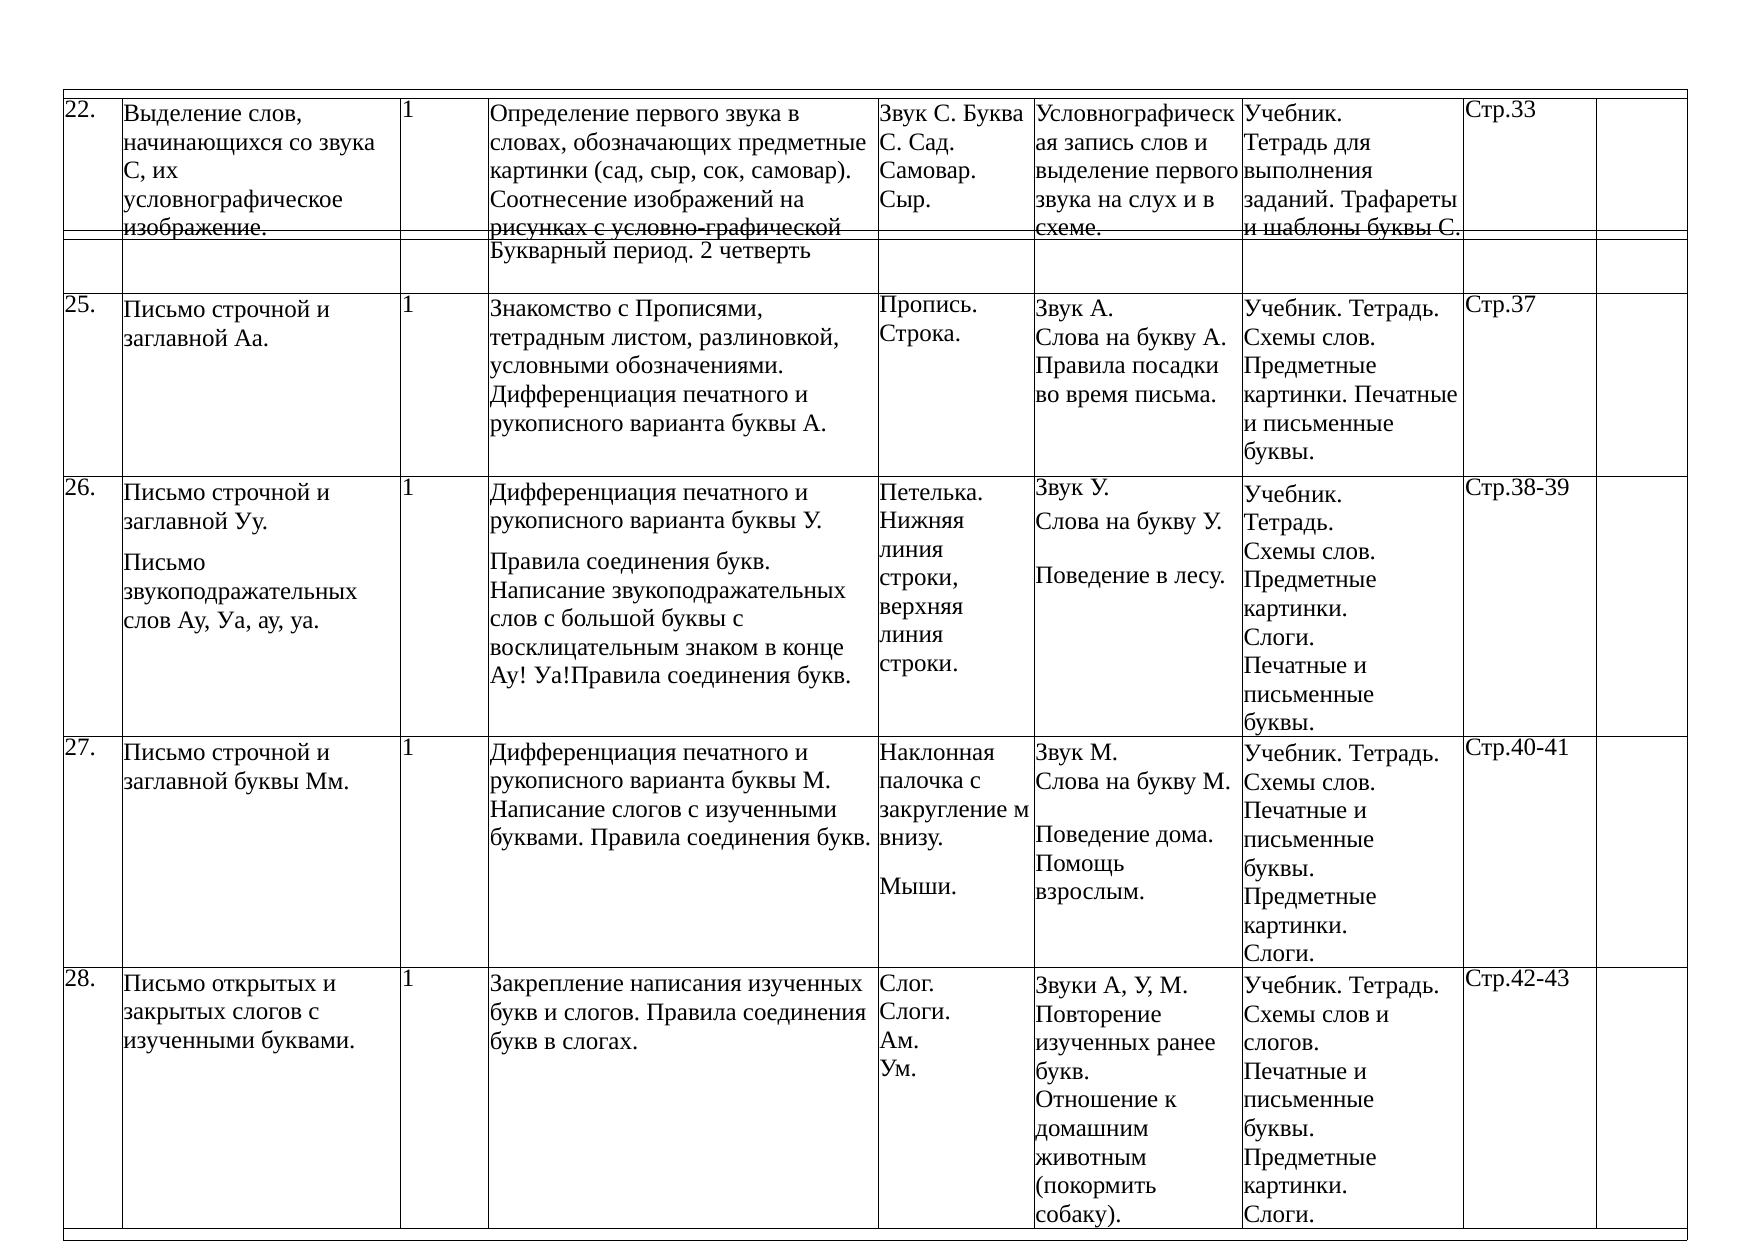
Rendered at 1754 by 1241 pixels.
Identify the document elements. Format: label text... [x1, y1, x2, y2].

table_cell 1 [401, 477, 488, 736]
table_cell 26. [64, 477, 122, 736]
table_header Условнографическая запись слов и выделение первого звука на слух и в схеме. Названия предметов на С. Правила обращения сучебником. [1035, 99, 1242, 230]
table_cell Учебник. Тетрадь. Схемы слов. Предметные картинки. Печатные и письменные буквы. [1243, 294, 1463, 476]
table_cell Слог. Слоги. Ам. Ум. [879, 968, 1034, 1228]
table_header [123, 240, 400, 293]
table_cell 28. [64, 968, 122, 1228]
table_header [401, 240, 488, 293]
table_header Стр.33 [1464, 99, 1596, 230]
table_cell Знакомство с Прописями, тетрадным листом, разлиновкой, условными обозначениями. Дифференциация печатного и рукописного варианта буквы А. [489, 294, 878, 476]
table_header [1464, 240, 1596, 293]
table_header [1597, 231, 1687, 239]
table_cell Учебник. Тетрадь. Схемы слов. Печатные и письменные буквы. Предметные картинки. Слоги. [1243, 737, 1463, 967]
table_header [879, 240, 1034, 293]
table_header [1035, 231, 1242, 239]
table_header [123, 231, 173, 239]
table_cell [1597, 477, 1687, 736]
table_cell Звуки А, У, М. Повторение изученных ранее букв. Отношение к домашним животным (покормить собаку). [1035, 968, 1242, 1228]
table_cell Стр.40-41 [1464, 737, 1596, 967]
table_cell 1 [401, 294, 488, 476]
table_cell Учебник. Тетрадь. Схемы слов. Предметные картинки. Слоги. Печатные и письменные буквы. [1243, 477, 1463, 736]
table_cell Письмо строчной и заглавной буквы Мм. [123, 737, 400, 967]
table_header Определение первого звука в словах, обозначающих предметные картинки (сад, сыр, сок, самовар). Соотнесение изображений на рисунках с условно-графической схемой слова, начинающегося со звука С (обозначение стрелочками). Слова: сад, самовар, муха, сыр, сок, мышка. Составление и условно-графическая запись предложения со словом «мышка» или «муха». Конструирование из цветных полосок букв Л и М, фигур, предметов, напоминающих буквы Л и М. Обводка и дорисовывание бордюра. [489, 99, 878, 230]
table_cell Стр.37 [1464, 294, 1596, 476]
table_cell Письмо открытых и закрытых слогов с изученными буквами. [123, 968, 400, 1228]
table_cell Стр.38-39 [1464, 477, 1596, 736]
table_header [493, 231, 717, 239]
table_header [64, 240, 122, 293]
table_cell [1597, 294, 1687, 476]
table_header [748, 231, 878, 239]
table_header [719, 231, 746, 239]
table_cell Учебник. Тетрадь. Схемы слов и слогов. Печатные и письменные буквы. Предметные картинки. Слоги. [1243, 968, 1463, 1228]
table_header [1035, 240, 1242, 293]
table_cell 27. [64, 737, 122, 967]
table_cell Звук М. Слова на букву М. Поведение дома. Помощь взрослым. [1035, 737, 1242, 967]
table_cell Стр.42-43 [1464, 968, 1596, 1228]
table_cell Дифференциация печатного и рукописного варианта буквы М. Написание слогов с изученными буквами. Правила соединения букв. [489, 737, 878, 967]
table_header Учебник. Тетрадь для выполнения заданий. Трафареты и шаблоны буквы С. Карандаши. Схемы слов. Предметные картинки. Цветные полоски. [1243, 99, 1463, 230]
table_header Звук С. Буква С. Сад. Самовар. Сыр. [879, 99, 1034, 230]
table_header 1 [401, 99, 488, 230]
table_cell Наклонная палочка с закругление м внизу. Мыши. [879, 737, 1034, 967]
table_cell Звук А. Слова на букву А. Правила посадки во время письма. [1035, 294, 1242, 476]
table_cell 1 [401, 968, 488, 1228]
table_cell Письмо строчной и заглавной Уу. Письмо звукоподражательных слов Ау, Уа, ау, уа. [123, 477, 400, 736]
table_cell Пропись. Строка. [879, 294, 1034, 476]
table_header Букварный период. 2 четверть [489, 240, 878, 293]
table_cell 1 [401, 737, 488, 967]
table_header [1597, 240, 1687, 293]
table_cell Звук У. Слова на букву У. Поведение в лесу. [1035, 477, 1242, 736]
table_header [1597, 99, 1687, 230]
table_cell 25. [64, 294, 122, 476]
table_cell Письмо строчной и заглавной Аа. [123, 294, 400, 476]
table_header [1243, 240, 1463, 293]
table_cell Дифференциация печатного и рукописного варианта буквы У. Правила соединения букв. Написание звукоподражательных слов с большой буквы с восклицательным знаком в конце Ау! Уа!Правила соединения букв. [489, 477, 878, 736]
table_header 22. [64, 99, 122, 230]
table_cell Закрепление написания изученных букв и слогов. Правила соединения букв в слогах. [489, 968, 878, 1228]
table_header Выделение слов, начинающихся со звука С, их условнографическое изображение. [123, 99, 400, 230]
table_cell Петелька. Нижняя линия строки, верхняя линия строки. [879, 477, 1034, 736]
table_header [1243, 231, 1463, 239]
table_cell [1597, 968, 1687, 1228]
table_cell [1597, 737, 1687, 967]
